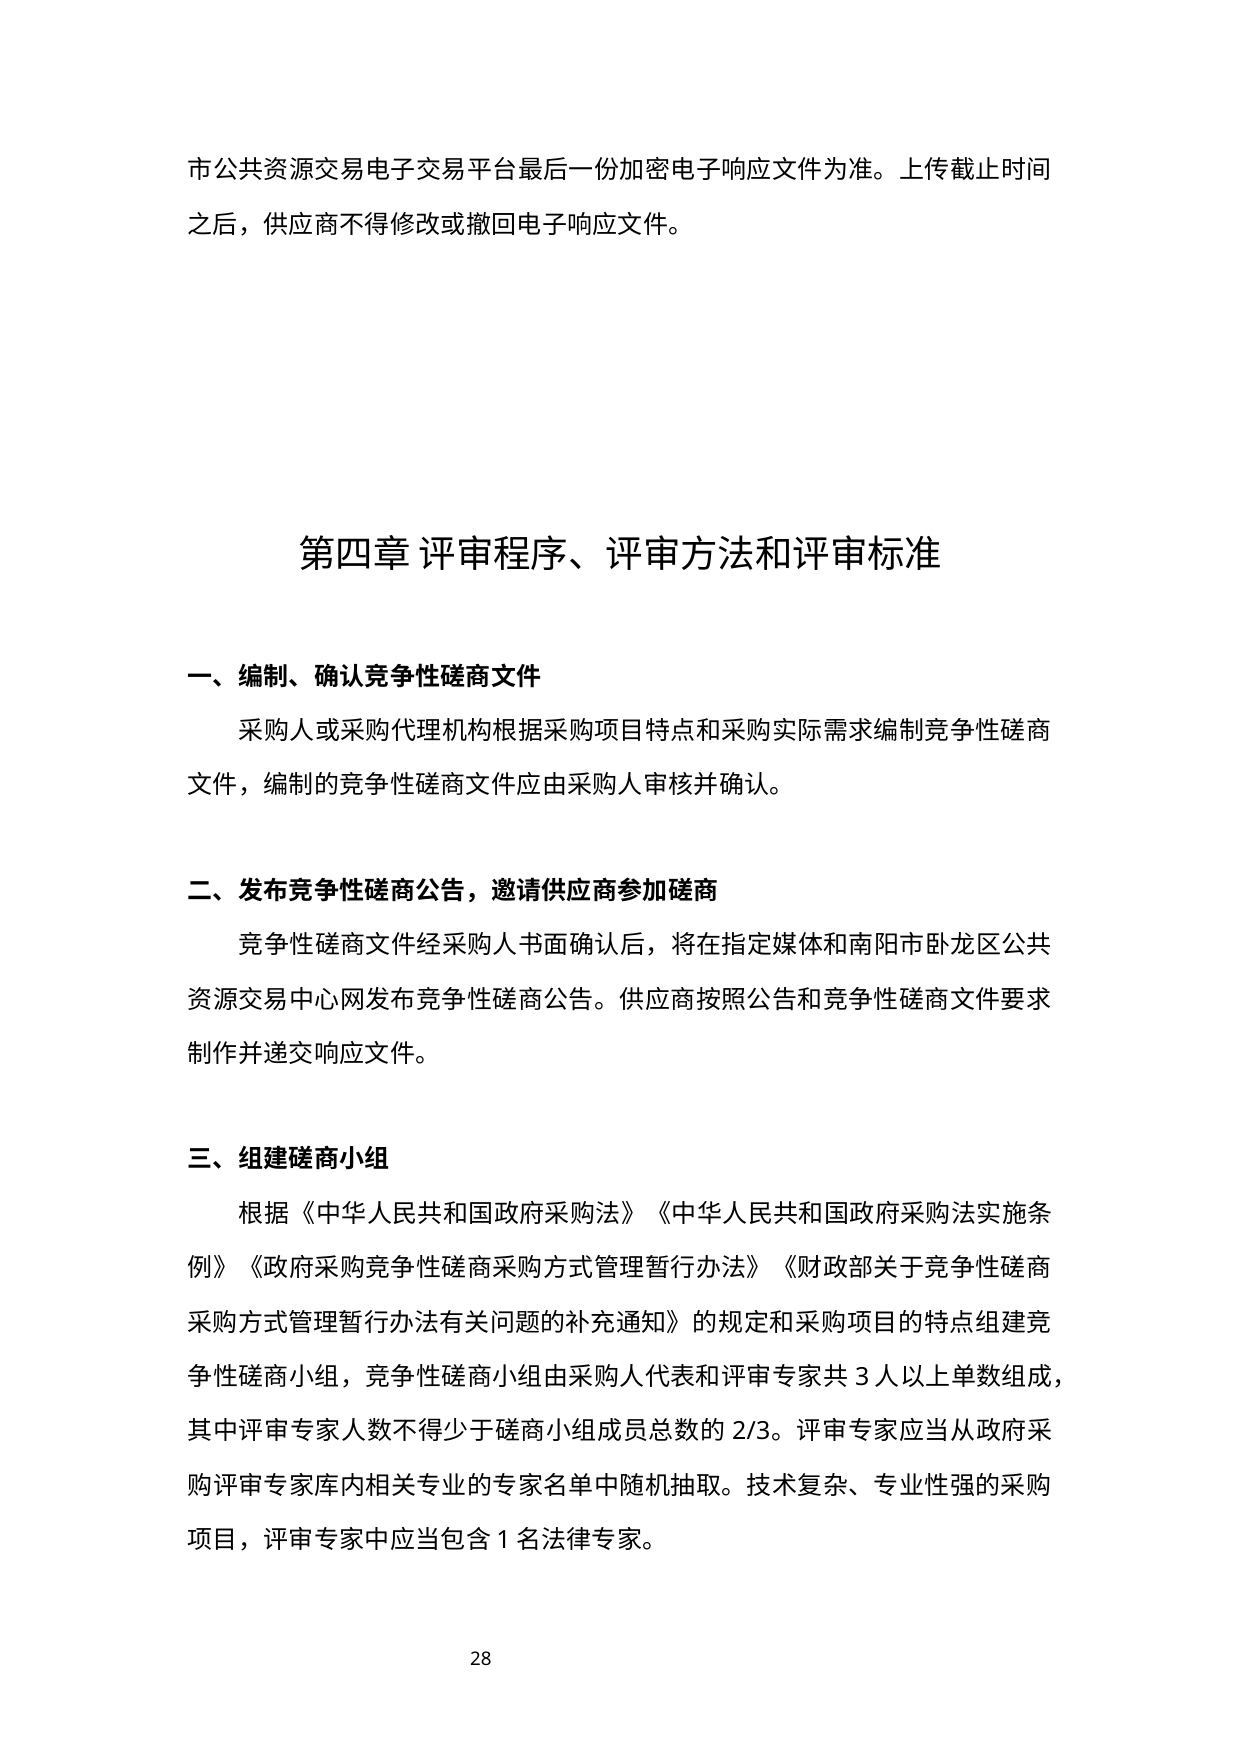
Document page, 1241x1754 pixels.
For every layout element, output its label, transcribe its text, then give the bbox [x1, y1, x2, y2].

text 一、编制、确认竞争性磋商文件 [187, 656, 1053, 692]
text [187, 150, 1053, 241]
text 二、发布竞争性磋商公告，邀请供应商参加磋商 [187, 870, 1053, 907]
text 采购人或采购代理机构根据采购项目特点和采购实际需求编制竞争性磋商文件，编制的竞争性磋商文件应由采购人审核并确认。 [187, 711, 1053, 801]
text 根据《中华人民共和国政府采购法》《中华人民共和国政府采购法实施条例》《政府采购竞争性磋商采购方式管理暂行办法》《财政部关于竞争性磋商采购方式管理暂行办法有关问题的补充通知》的规定和采购项目的特点组建竞争性磋商小组，竞争性磋商小组由采购人代表和评审专家共3人以上单数组成，其中评审专家人数不得少于磋商小组成员总数的2/3。评审专家应当从政府采购评审专家库内相关专业的专家名单中随机抽取。技术复杂、专业性强的采购项目，评审专家中应当包含1名法律专家。 [187, 1193, 1053, 1556]
text 竞争性磋商文件经采购人书面确认后，将在指定媒体和南阳市卧龙区公共资源交易中心网发布竞争性磋商公告。供应商按照公告和竞争性磋商文件要求制作并递交响应文件。 [187, 925, 1053, 1070]
text 第四章 评审程序、评审方法和评审标准 [187, 524, 1053, 578]
text 三、组建磋商小组 [187, 1139, 1053, 1175]
